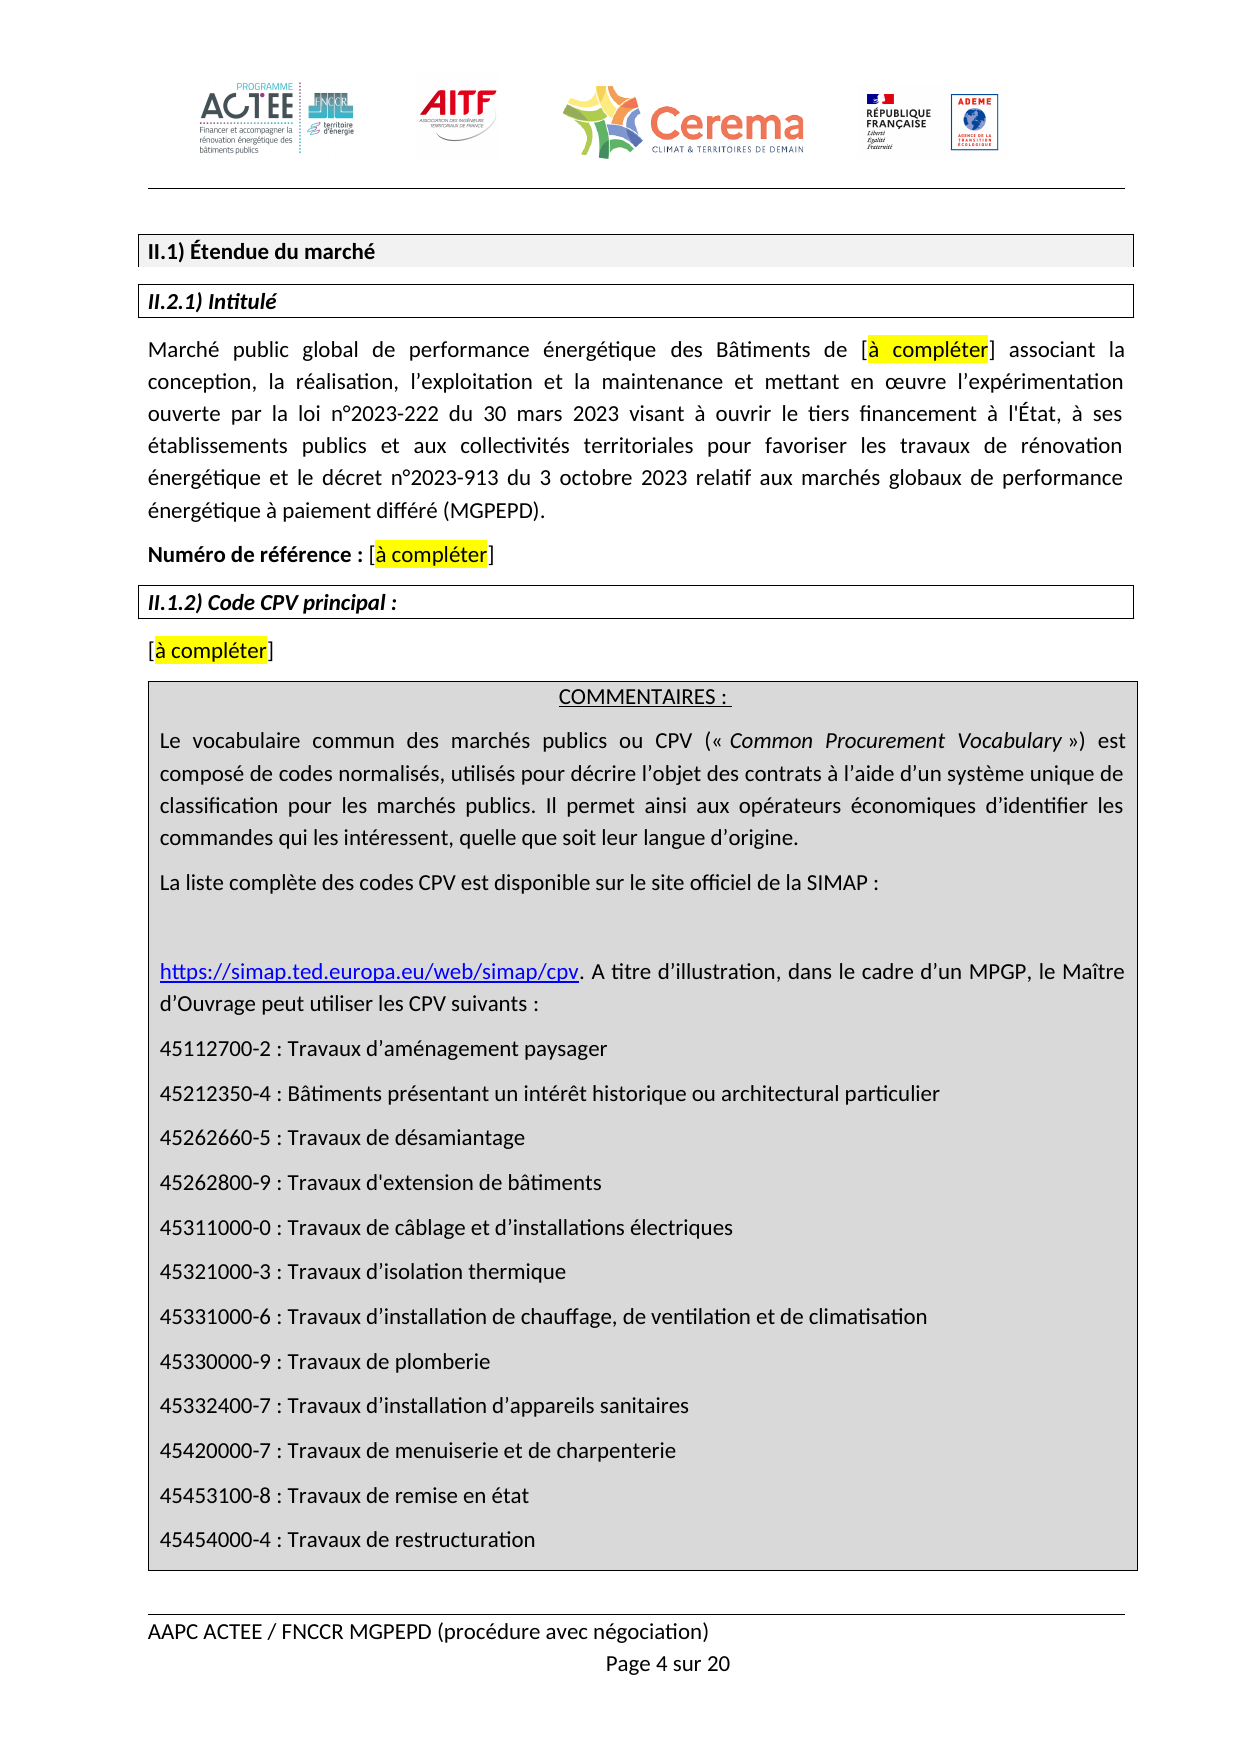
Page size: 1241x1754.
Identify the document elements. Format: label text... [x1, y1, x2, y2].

picture [562, 86, 804, 159]
picture [193, 74, 358, 159]
text [à compléter] [267, 636, 1125, 664]
text II.1) Étendue du marché [139, 235, 1133, 267]
text Numéro de référence : [à compléter] [148, 540, 375, 568]
text Numéro de référence : [à compléter] [487, 540, 1125, 568]
text II.2.1) Intitulé [139, 285, 1133, 317]
text II.1.2) Code CPV principal : [139, 586, 1133, 618]
picture [857, 85, 1008, 159]
picture [415, 73, 500, 159]
text Marché public global de performance énergétique des Bâtiments de [à compléter] associant la conception, la réalisation, l’exploitation et la maintenance et mettant en œuvre l’expérimentation ouverte par la loi n°2023-222 du 30 mars 2023 visant à ouvrir le tiers financement à l'État, à ses établissements publics et aux collectivités territoriales pour favoriser les travaux de rénovation énergétique et le décret n°2023-913 du 3 octobre 2023 relatif aux marchés globaux de performance énergétique à paiement différé (MGPEPD). [148, 335, 1125, 524]
